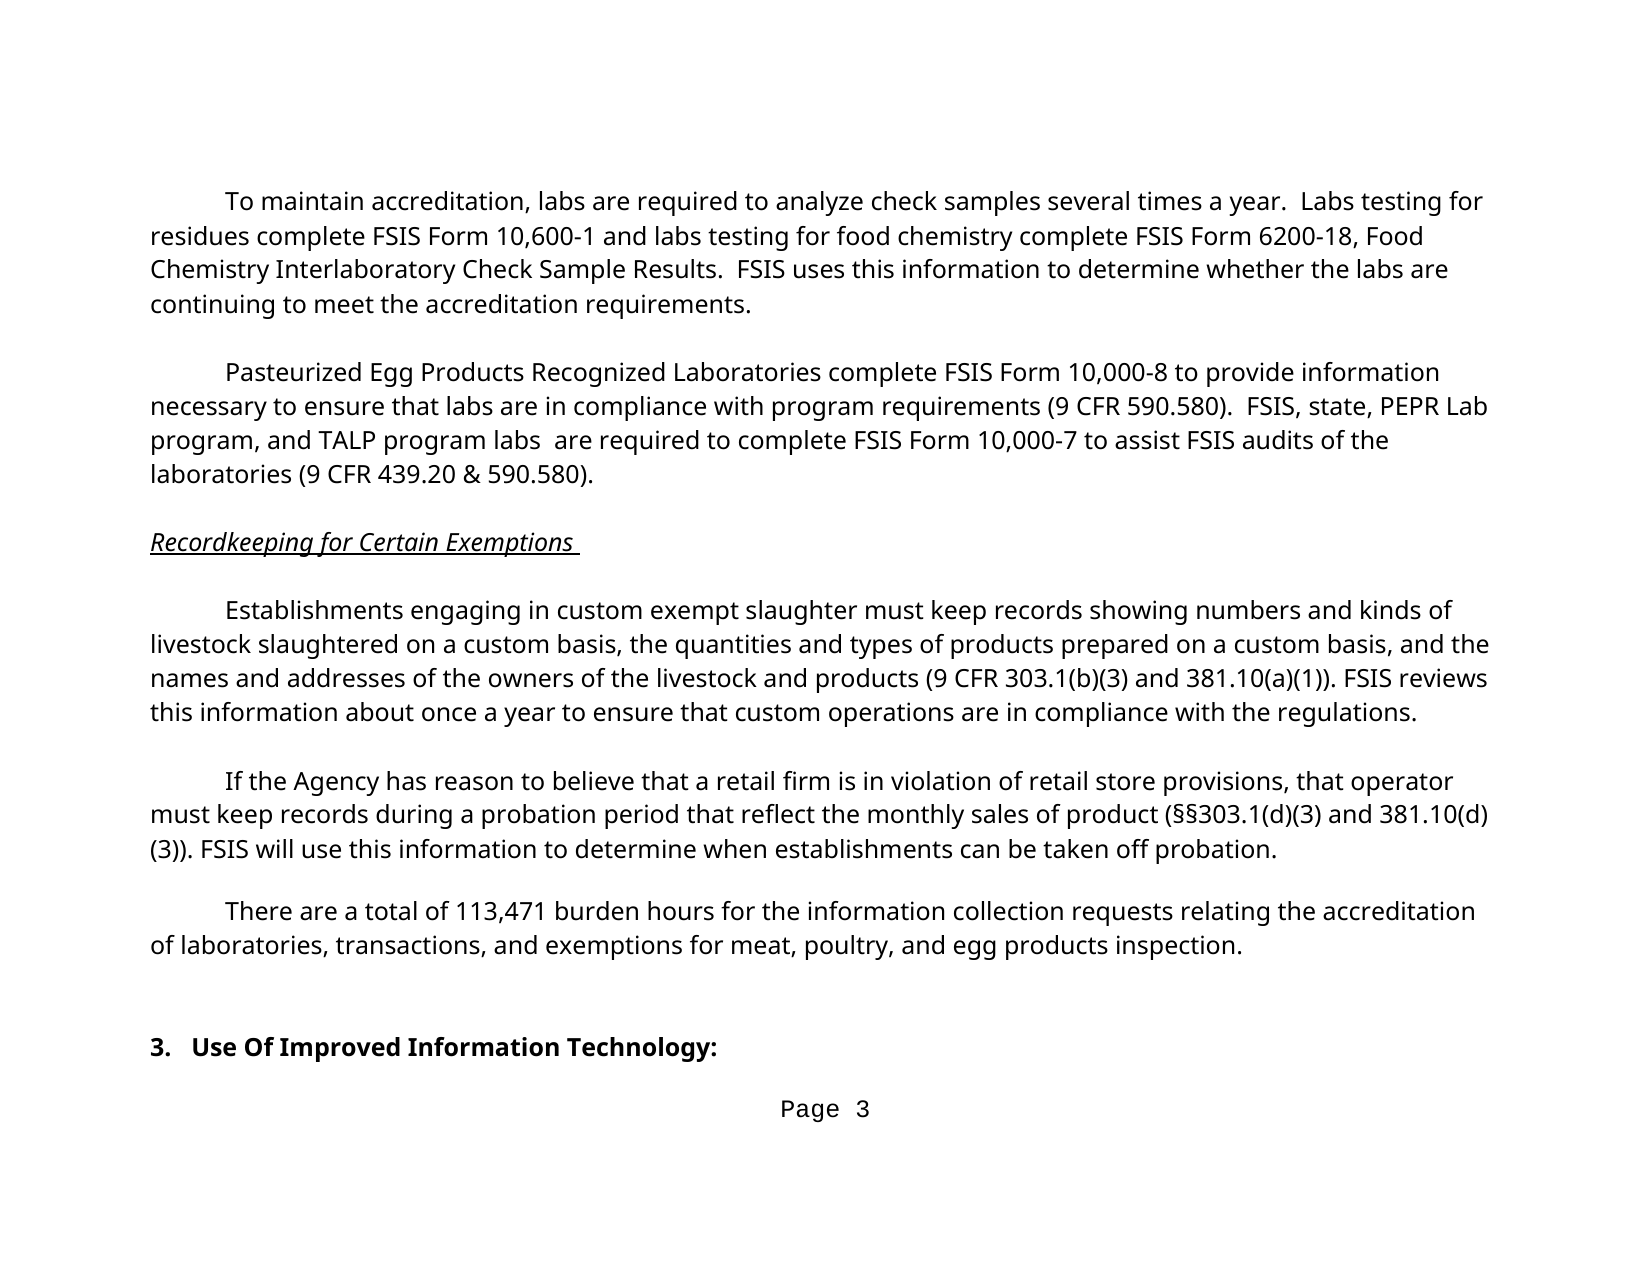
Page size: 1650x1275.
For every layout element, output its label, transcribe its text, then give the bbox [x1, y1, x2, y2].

text Establishments engaging in custom exempt slaughter must keep records showing numbers and kinds of livestock slaughtered on a custom basis, the quantities and types of products prepared on a custom basis, and the names and addresses of the owners of the livestock and products (9 CFR 303.1(b)(3) and 381.10(a)(1)). FSIS reviews this information about once a year to ensure that custom operations are in compliance with the regulations. [150, 593, 1500, 729]
text If the Agency has reason to believe that a retail firm is in violation of retail store provisions, that operator must keep records during a probation period that reflect the monthly sales of product (§§303.1(d)(3) and 381.10(d)(3)). FSIS will use this information to determine when establishments can be taken off probation. [150, 763, 1500, 865]
text To maintain accreditation, labs are required to analyze check samples several times a year. Labs testing for residues complete FSIS Form 10,600-1 and labs testing for food chemistry complete FSIS Form 6200-18, Food Chemistry Interlaboratory Check Sample Results. FSIS uses this information to determine whether the labs are continuing to meet the accreditation requirements. [150, 184, 1500, 320]
text Pasteurized Egg Products Recognized Laboratories complete FSIS Form 10,000-8 to provide information necessary to ensure that labs are in compliance with program requirements (9 CFR 590.580). FSIS, state, PEPR Lab program, and TALP program labs are required to complete FSIS Form 10,000-7 to assist FSIS audits of the laboratories (9 CFR 439.20 & 590.580). [150, 354, 1500, 491]
text 3. Use Of Improved Information Technology: [150, 1030, 1500, 1064]
text There are a total of 113,471 burden hours for the information collection requests relating the accreditation of laboratories, transactions, and exemptions for meat, poultry, and egg products inspection. [150, 894, 1500, 962]
text Recordkeeping for Certain Exemptions [150, 525, 1500, 559]
